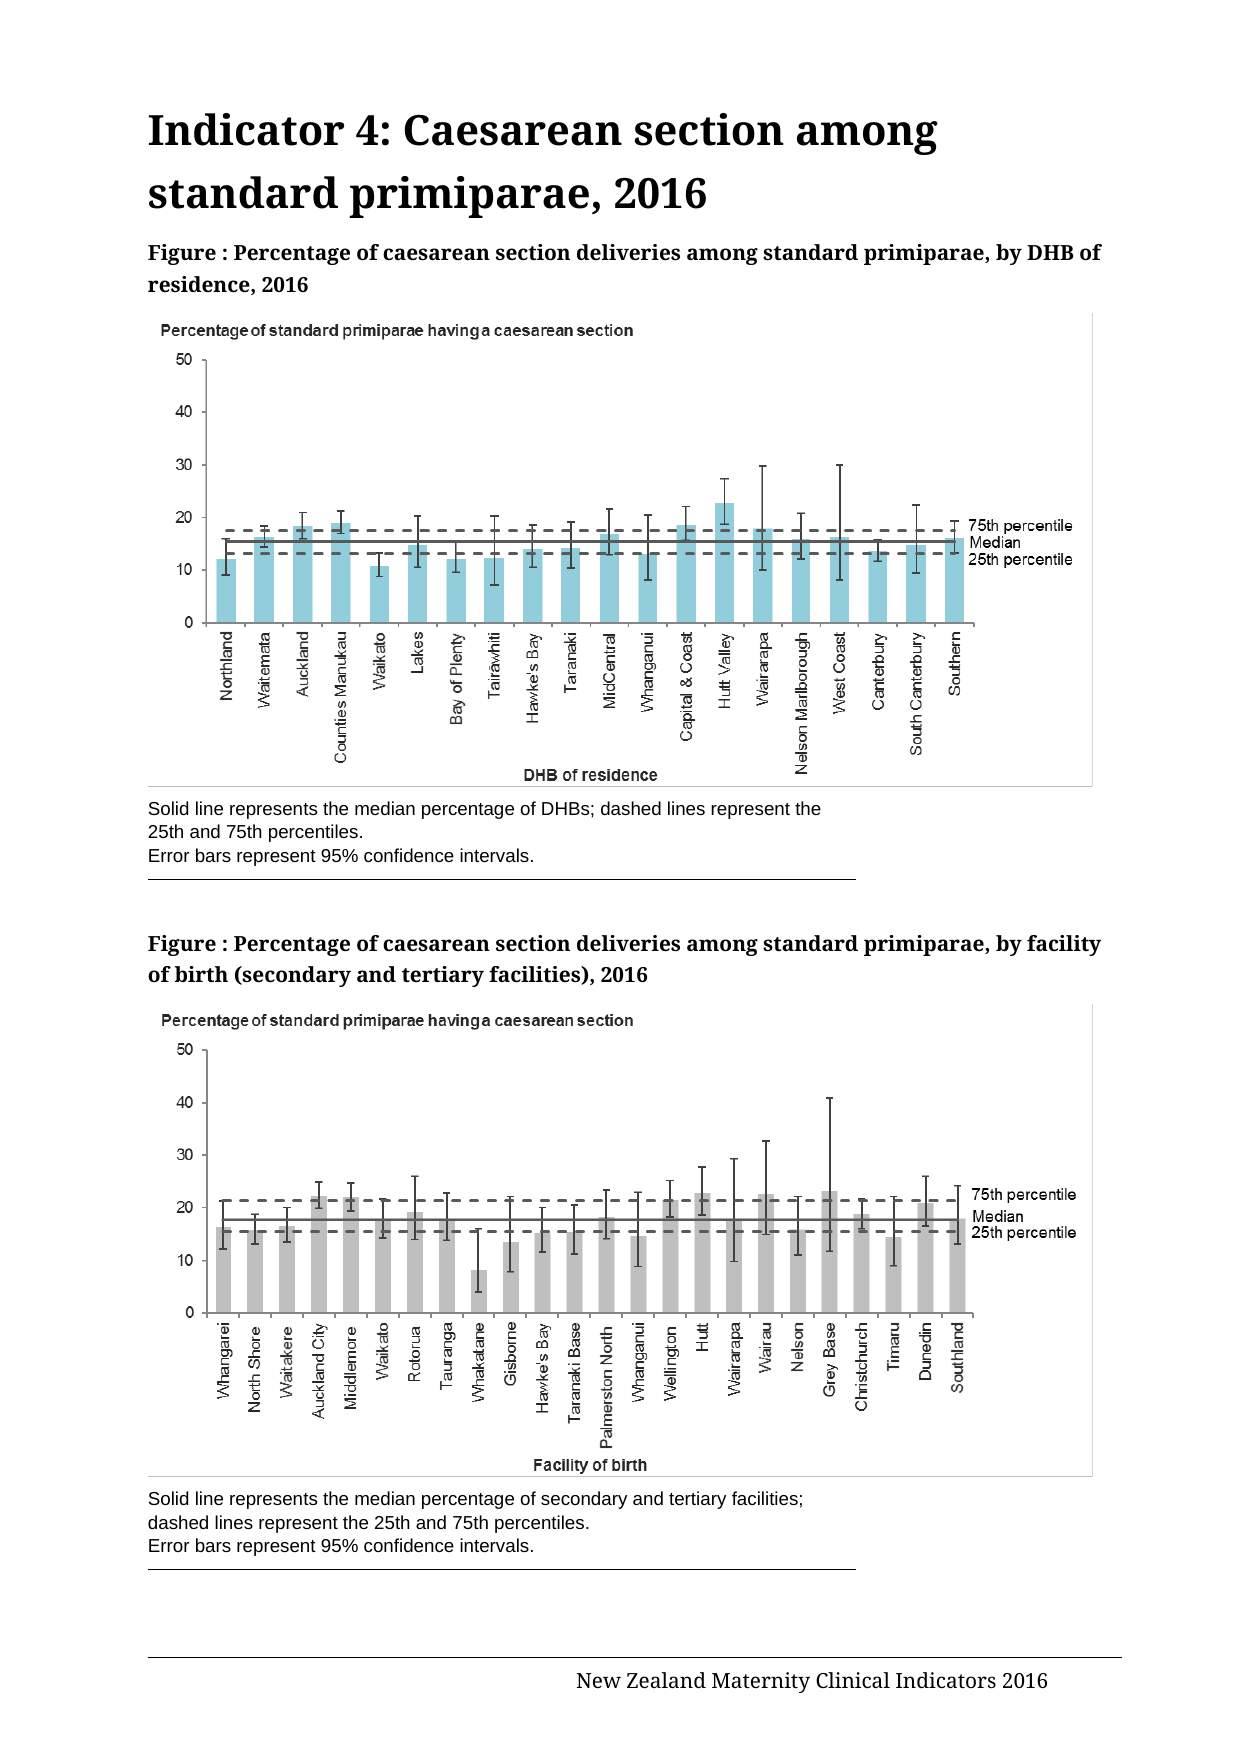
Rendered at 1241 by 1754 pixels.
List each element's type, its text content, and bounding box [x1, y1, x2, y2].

text Solid line represents the median percentage of secondary and tertiary facilities; dashed lines represent the 25th and 75th percentiles. Error bars represent 95% confidence intervals. [148, 1488, 856, 1569]
text Solid line represents the median percentage of DHBs; dashed lines represent the 25th and 75th percentiles. Error bars represent 95% confidence intervals. [148, 798, 856, 879]
picture [147, 1004, 1093, 1477]
picture [147, 313, 1093, 787]
subtitle Indicator 4: Caesarean section among standard primiparae, 2016 [148, 101, 1122, 220]
